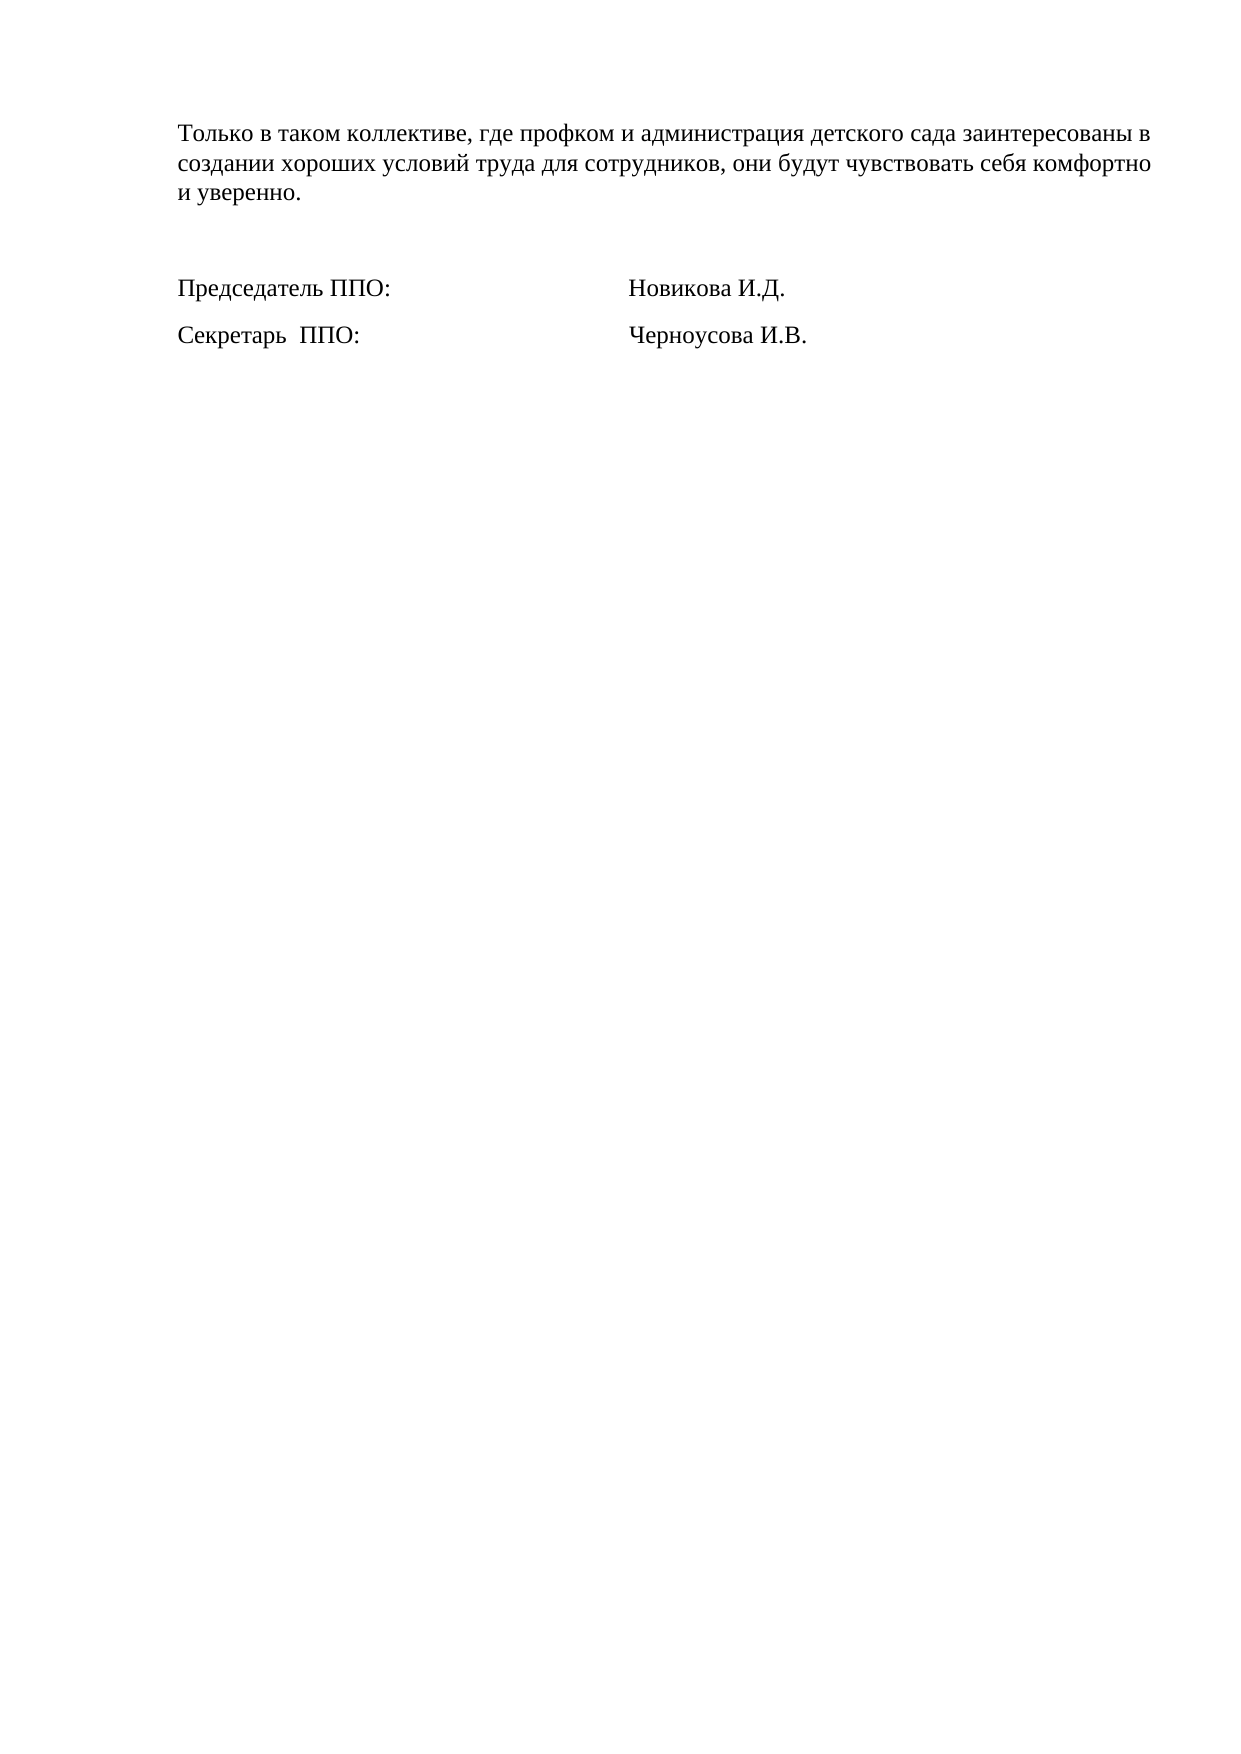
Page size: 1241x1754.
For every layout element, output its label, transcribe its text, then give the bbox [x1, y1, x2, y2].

text Председатель ППО: Новикова И.Д. [177, 272, 1152, 301]
text Только в таком коллективе, где профком и администрация детского сада заинтересованы в создании хороших условий труда для сотрудников, они будут чувствовать себя комфортно и уверенно. [177, 118, 1152, 206]
text Секретарь ППО: Черноусова И.В. [177, 320, 1152, 349]
